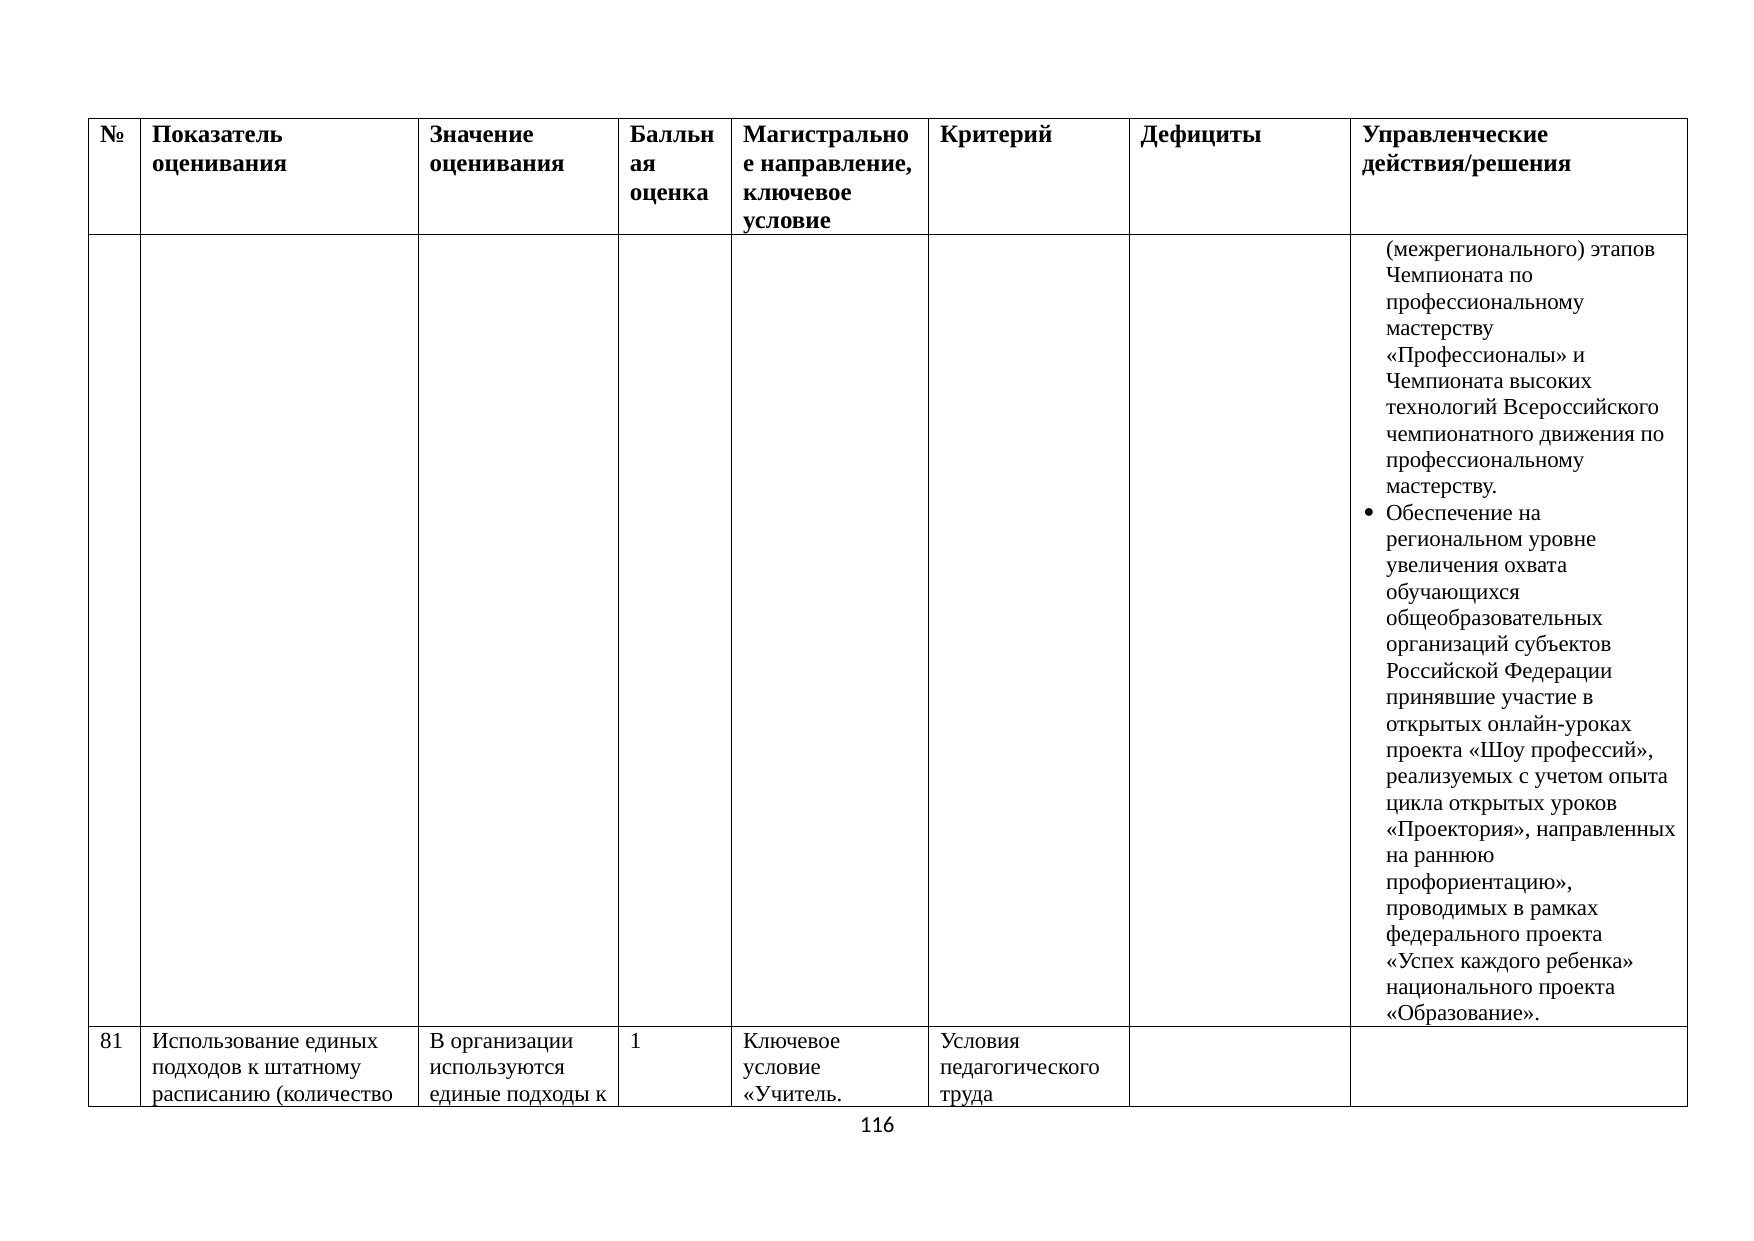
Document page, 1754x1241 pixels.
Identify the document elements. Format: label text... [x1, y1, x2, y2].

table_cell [419, 1027, 618, 1106]
table_cell [1351, 1027, 1687, 1106]
table_header Магистральное направление, ключевое условие [732, 119, 928, 234]
table_cell Условия педагогического труда [929, 1027, 1129, 1106]
table_header Критерий [929, 119, 1129, 234]
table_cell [732, 1027, 928, 1106]
table_header № [89, 119, 140, 234]
table_cell 81 [89, 1027, 140, 1106]
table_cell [141, 1027, 418, 1106]
table_header Значение оценивания [419, 119, 618, 234]
table_cell [1130, 1027, 1350, 1106]
table_header Управленческие действия/решения [1351, 119, 1687, 234]
table_cell 1 [619, 1027, 731, 1106]
table_header Показатель оценивания [141, 119, 418, 234]
table_header Балльная оценка [619, 119, 731, 234]
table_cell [1130, 235, 1350, 1026]
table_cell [1351, 235, 1687, 1026]
table_header Дефициты [1130, 119, 1350, 234]
